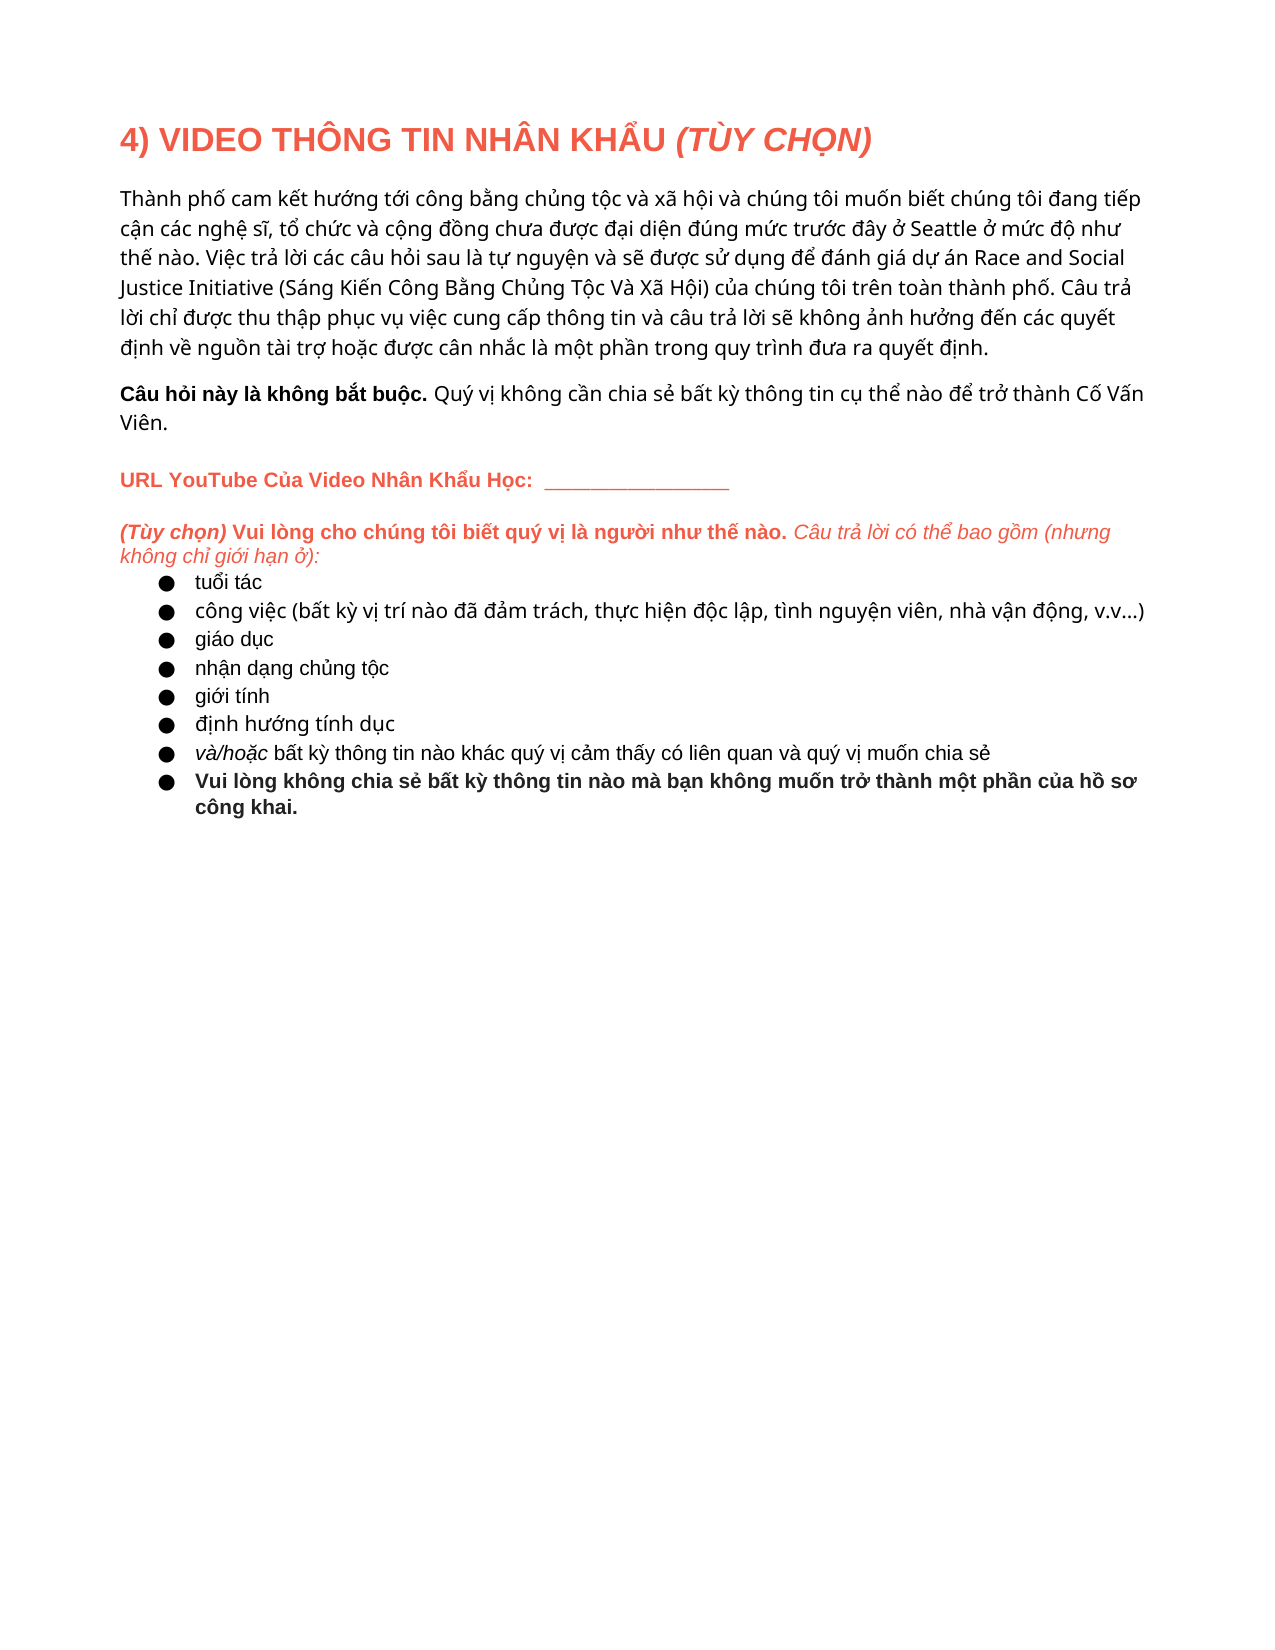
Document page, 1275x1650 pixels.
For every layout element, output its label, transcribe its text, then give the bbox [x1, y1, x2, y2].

list giới tính [157, 681, 1155, 709]
text (Tùy chọn) Vui lòng cho chúng tôi biết quý vị là người như thế nào. Câu trả lời có thể bao gồm (nhưng không chỉ giới hạn ở): [120, 519, 1155, 567]
list Vui lòng không chia sẻ bất kỳ thông tin nào mà bạn không muốn trở thành một phần của hồ sơ công khai. [157, 766, 1155, 819]
list công việc (bất kỳ vị trí nào đã đảm trách, thực hiện độc lập, tình nguyện viên, nhà vận động, v.v...) [157, 596, 1155, 624]
list tuổi tác [157, 567, 1155, 596]
list định hướng tính dục [157, 709, 1155, 738]
text Thành phố cam kết hướng tới công bằng chủng tộc và xã hội và chúng tôi muốn biết chúng tôi đang tiếp cận các nghệ sĩ, tổ chức và cộng đồng chưa được đại diện đúng mức trước đây ở Seattle ở mức độ như thế nào. Việc trả lời các câu hỏi sau là tự nguyện và sẽ được sử dụng để đánh giá dự án Race and Social Justice Initiative (Sáng Kiến Công Bằng Chủng Tộc Và Xã Hội) của chúng tôi trên toàn thành phố. Câu trả lời chỉ được thu thập phục vụ việc cung cấp thông tin và câu trả lời sẽ không ảnh hưởng đến các quyết định về nguồn tài trợ hoặc được cân nhắc là một phần trong quy trình đưa ra quyết định. [120, 184, 1155, 361]
text URL YouTube Của Video Nhân Khẩu Học: ____________________ [120, 436, 1155, 519]
text 4) VIDEO THÔNG TIN NHÂN KHẨU (TÙY CHỌN) [120, 120, 1155, 158]
list nhận dạng chủng tộc [157, 653, 1155, 681]
list và/hoặc bất kỳ thông tin nào khác quý vị cảm thấy có liên quan và quý vị muốn chia sẻ [157, 738, 1155, 766]
list giáo dục [157, 624, 1155, 653]
text Câu hỏi này là không bắt buộc. Quý vị không cần chia sẻ bất kỳ thông tin cụ thể nào để trở thành Cố Vấn Viên. [120, 379, 1155, 436]
